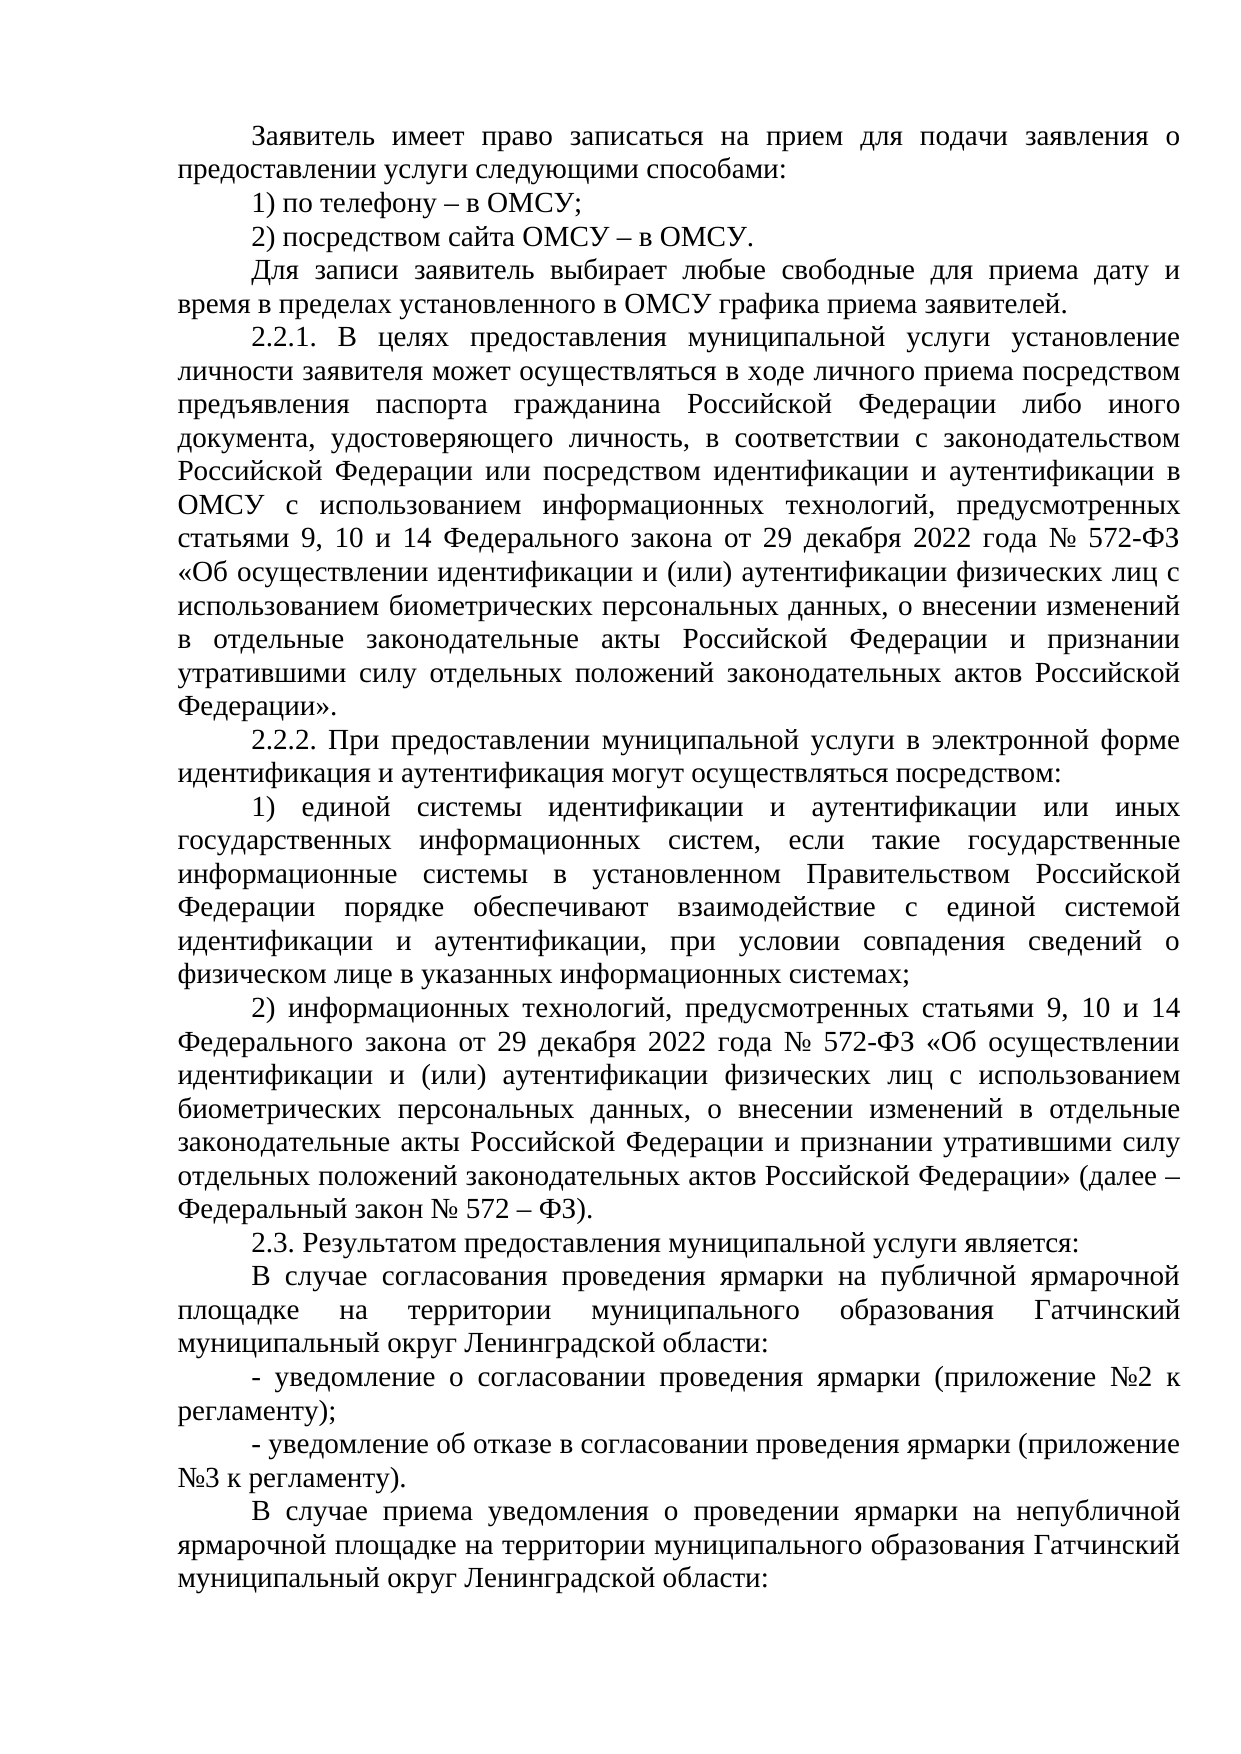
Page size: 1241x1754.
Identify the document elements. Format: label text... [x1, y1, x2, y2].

text 2.2.1. В целях предоставления муниципальной услуги установление личности заявителя может осуществляться в ходе личного приема посредством предъявления паспорта гражданина Российской Федерации либо иного документа, удостоверяющего личность, в соответствии с законодательством Российской Федерации или посредством идентификации и аутентификации в ОМСУ с использованием информационных технологий, предусмотренных статьями 9, 10 и 14 Федерального закона от 29 декабря 2022 года № 572-ФЗ «Об осуществлении идентификации и (или) аутентификации физических лиц с использованием биометрических персональных данных, о внесении изменений в отдельные законодательные акты Российской Федерации и признании утратившими силу отдельных положений законодательных актов Российской Федерации». [177, 319, 1181, 722]
text В случае приема уведомления о проведении ярмарки на непубличной ярмарочной площадке на территории муниципального образования Гатчинский муниципальный округ Ленинградской области: [177, 1493, 1181, 1594]
text Заявитель имеет право записаться на прием для подачи заявления о предоставлении услуги следующими способами: [177, 118, 1181, 185]
text 2.2.2. При предоставлении муниципальной услуги в электронной форме идентификация и аутентификация могут осуществляться посредством: [177, 722, 1181, 789]
text 1) единой системы идентификации и аутентификации или иных государственных информационных систем, если такие государственные информационные системы в установленном Правительством Российской Федерации порядке обеспечивают взаимодействие с единой системой идентификации и аутентификации, при условии совпадения сведений о физическом лице в указанных информационных системах; [177, 789, 1181, 990]
text - уведомление об отказе в согласовании проведения ярмарки (приложение №3 к регламенту). [177, 1426, 1181, 1493]
text Для записи заявитель выбирает любые свободные для приема дату и время в пределах установленного в ОМСУ графика приема заявителей. [177, 252, 1181, 319]
text 1) по телефону – в ОМСУ; [251, 185, 1181, 219]
text - уведомление о согласовании проведения ярмарки (приложение №2 к регламенту); [177, 1359, 1181, 1426]
text 2) посредством сайта ОМСУ – в ОМСУ. [251, 219, 1181, 252]
text В случае согласования проведения ярмарки на публичной ярмарочной площадке на территории муниципального образования Гатчинский муниципальный округ Ленинградской области: [177, 1258, 1181, 1359]
text 2) информационных технологий, предусмотренных статьями 9, 10 и 14 Федерального закона от 29 декабря 2022 года № 572-ФЗ «Об осуществлении идентификации и (или) аутентификации физических лиц с использованием биометрических персональных данных, о внесении изменений в отдельные законодательные акты Российской Федерации и признании утратившими силу отдельных положений законодательных актов Российской Федерации» (далее – Федеральный закон № 572 – ФЗ). [177, 990, 1181, 1225]
text 2.3. Результатом предоставления муниципальной услуги является: [177, 1225, 1181, 1258]
